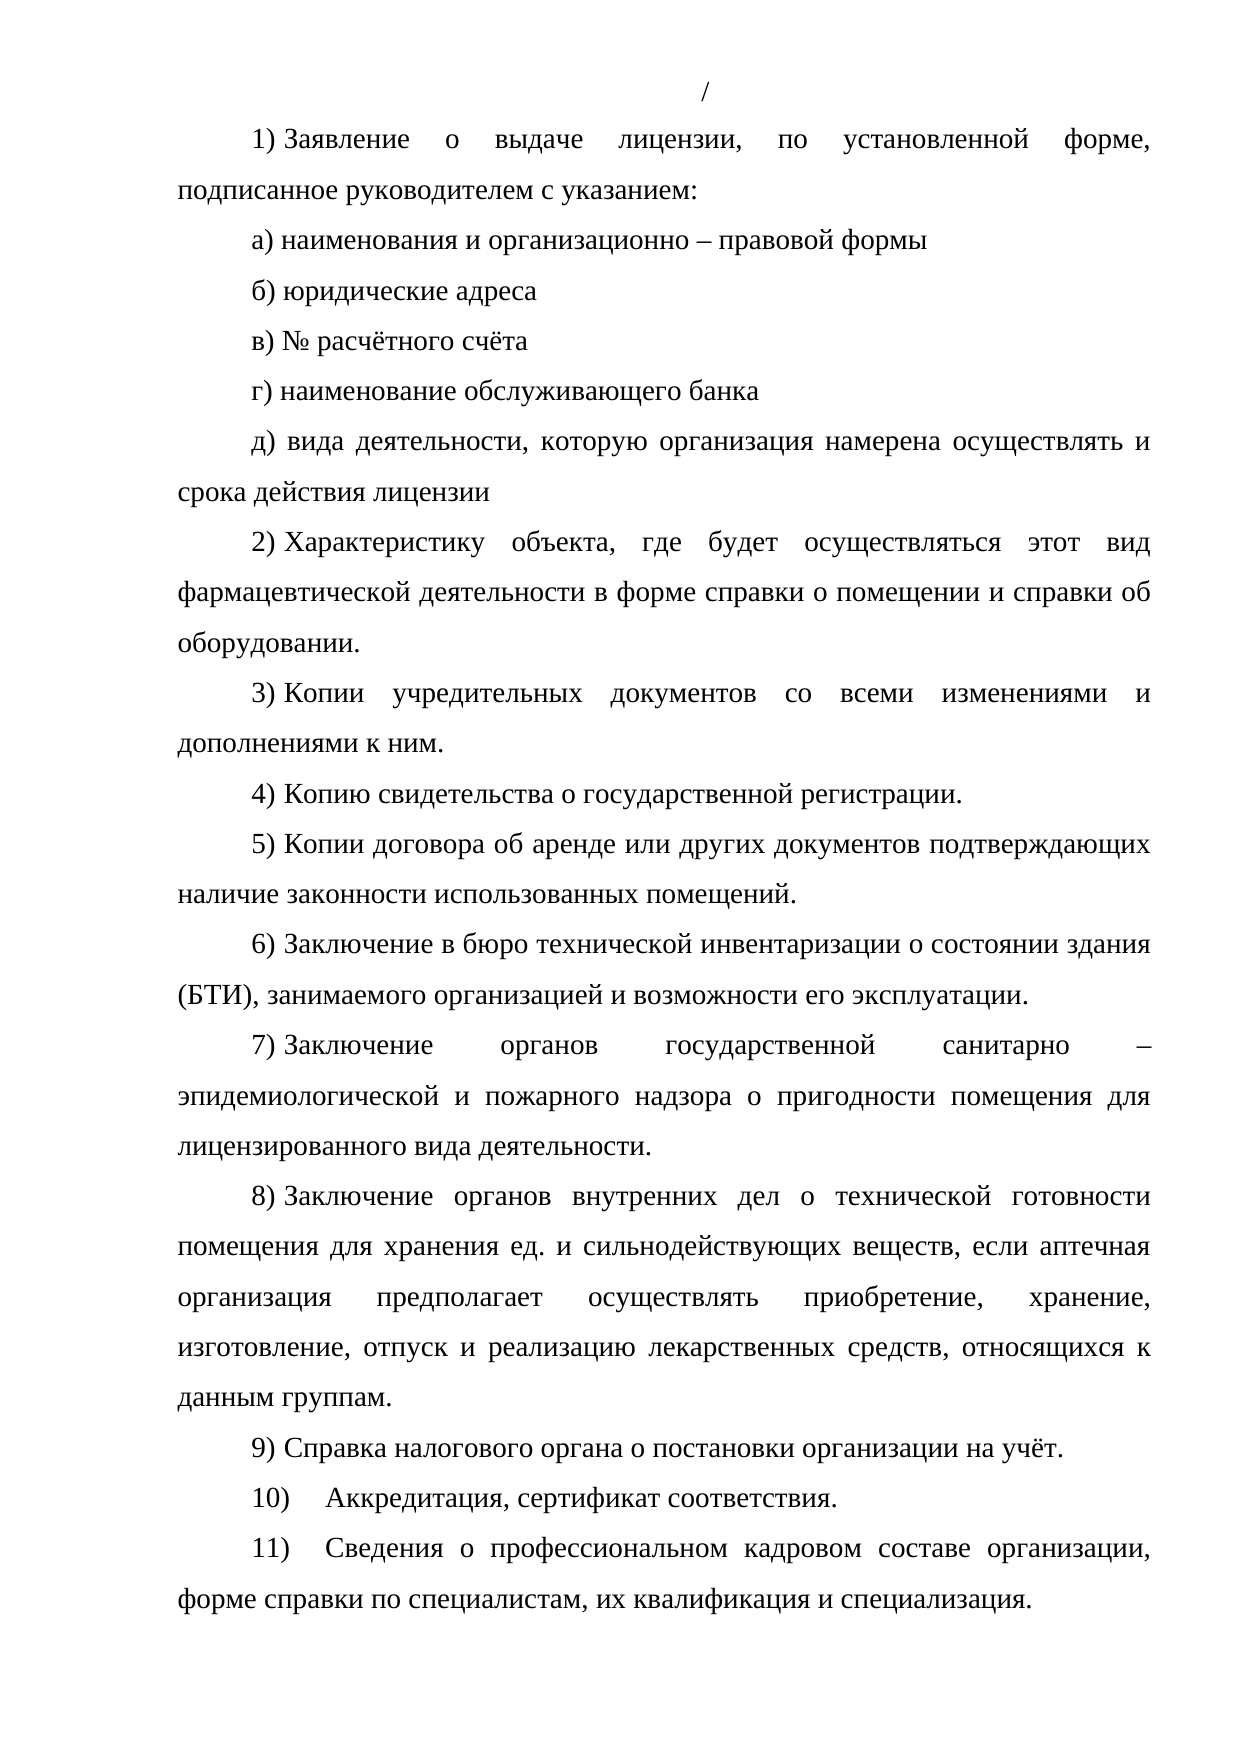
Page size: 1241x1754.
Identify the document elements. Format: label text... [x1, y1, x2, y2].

list Заявление о выдаче лицензии, по установленной форме, подписанное руководителем с указанием: [177, 122, 1152, 206]
list Заключение органов внутренних дел о технической готовности помещения для хранения ед. и сильнодействующих веществ, если аптечная организация предполагает осуществлять приобретение, хранение, изготовление, отпуск и реализацию лекарственных средств, относящихся к данным группам. [177, 1178, 1152, 1413]
text в) № расчётного счёта [177, 323, 1152, 356]
list Копии договора об аренде или других документов подтверждающих наличие законности использованных помещений. [177, 826, 1152, 910]
list Аккредитация, сертификат соответствия. [177, 1480, 1152, 1514]
text д) вида деятельности, которую организация намерена осуществлять и срока действия лицензии [177, 423, 1152, 507]
text б) юридические адреса [177, 273, 1152, 306]
list Заключение органов государственной санитарно – эпидемиологической и пожарного надзора о пригодности помещения для лицензированного вида деятельности. [177, 1027, 1152, 1161]
list Копии учредительных документов со всеми изменениями и дополнениями к ним. [177, 675, 1152, 759]
list Заключение в бюро технической инвентаризации о состоянии здания (БТИ), занимаемого организацией и возможности его эксплуатации. [177, 927, 1152, 1011]
list Справка налогового органа о постановки организации на учёт. [177, 1430, 1152, 1463]
list Сведения о профессиональном кадровом составе организации, форме справки по специалистам, их квалификация и специализация. [177, 1530, 1152, 1614]
list Копию свидетельства о государственной регистрации. [177, 776, 1152, 809]
list Характеристику объекта, где будет осуществляться этот вид фармацевтической деятельности в форме справки о помещении и справки об оборудовании. [177, 524, 1152, 658]
text г) наименование обслуживающего банка [177, 373, 1152, 407]
text а) наименования и организационно – правовой формы [177, 222, 1152, 256]
